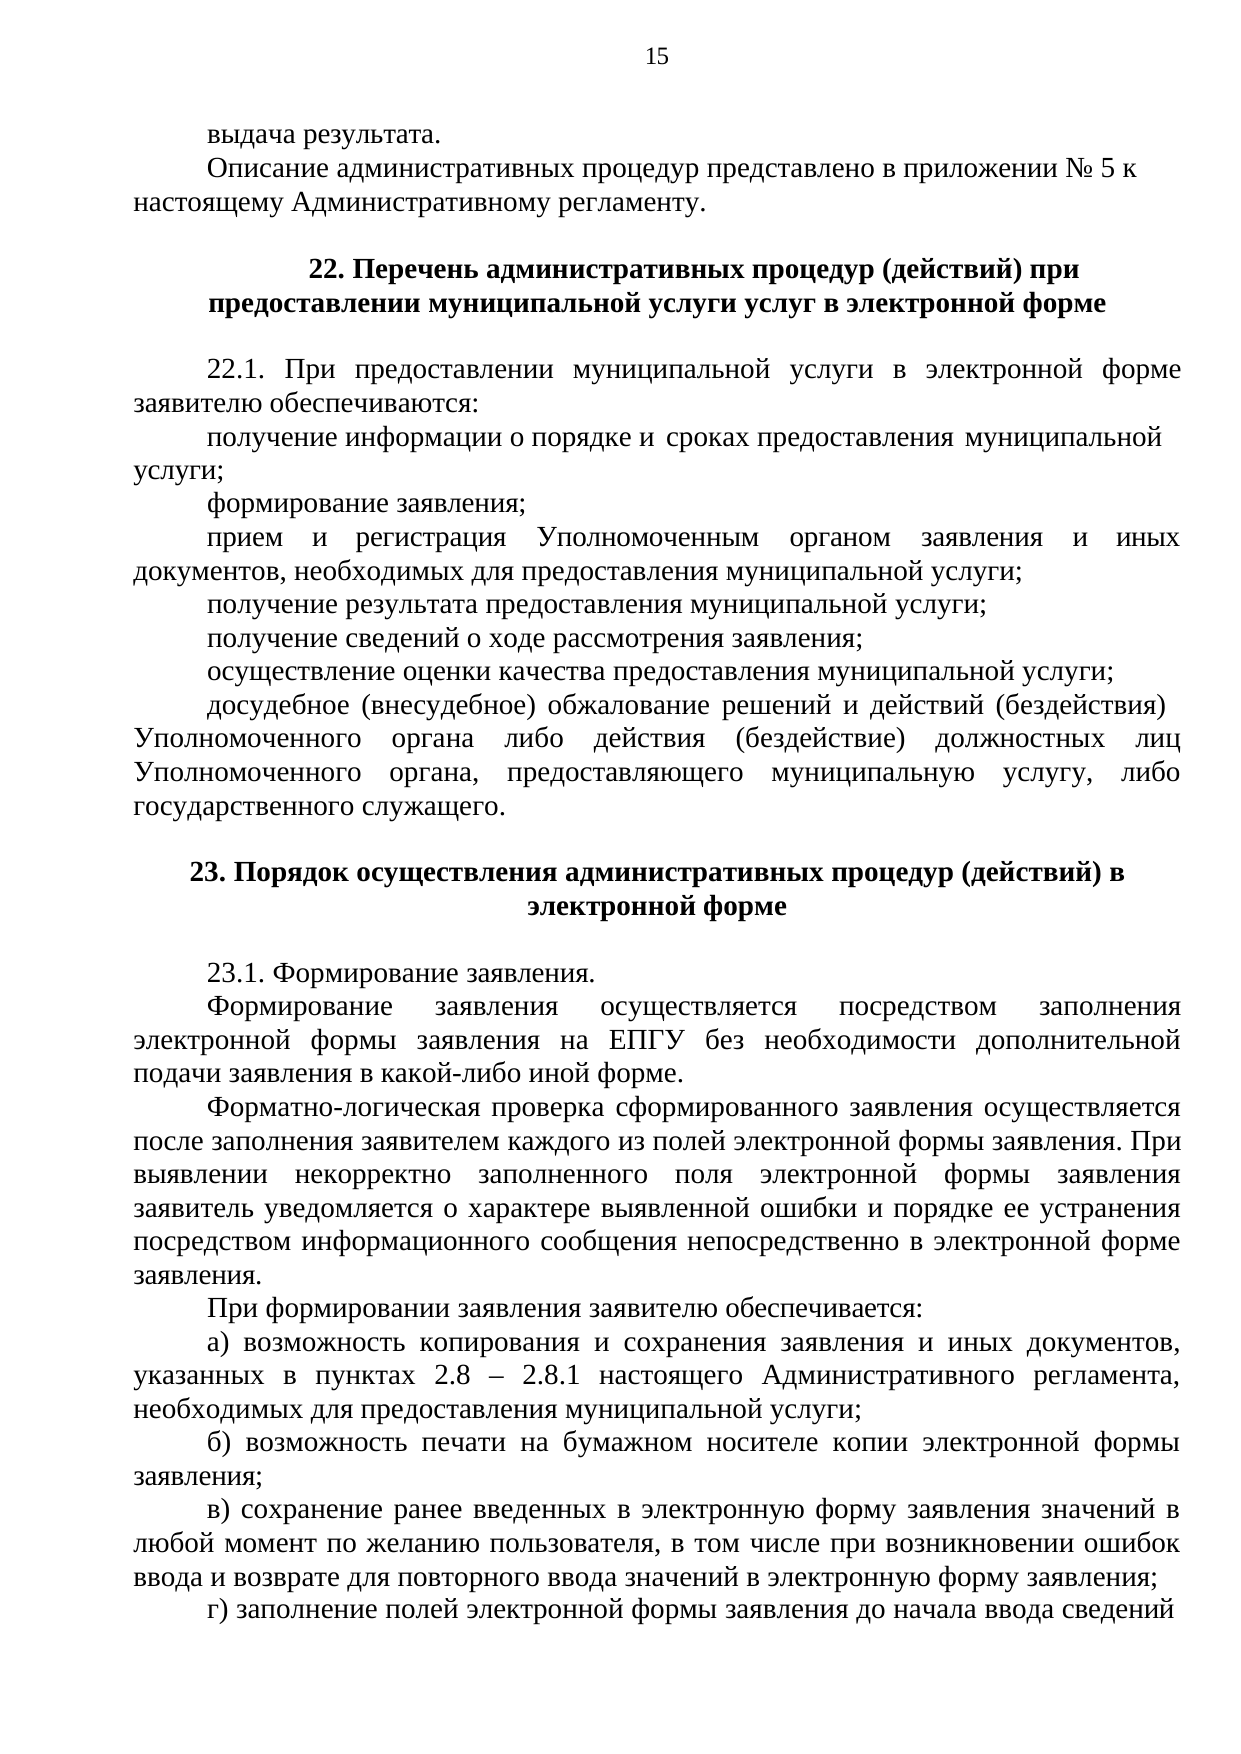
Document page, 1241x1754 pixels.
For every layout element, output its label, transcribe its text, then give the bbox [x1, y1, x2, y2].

text в) сохранение ранее введенных в электронную форму заявления значений в любой момент по желанию пользователя, в том числе при возникновении ошибок ввода и возврате для повторного ввода значений в электронную форму заявления; [133, 1492, 1181, 1592]
text получение информации о порядке и сроках предоставления муниципальной услуги; [133, 419, 1198, 486]
text Формирование заявления осуществляется посредством заполнения электронной формы заявления на ЕПГУ без необходимости дополнительной подачи заявления в какой-либо иной форме. [133, 988, 1182, 1089]
text осуществление оценки качества предоставления муниципальной услуги; досудебное (внесудебное) обжалование решений и действий (бездействия) [207, 653, 1198, 721]
text г) заполнение полей электронной формы заявления до начала ввода сведений [207, 1592, 1198, 1626]
text Форматно-логическая проверка сформированного заявления осуществляется после заполнения заявителем каждого из полей электронной формы заявления. При выявлении некорректно заполненного поля электронной формы заявления заявитель уведомляется о характере выявленной ошибки и порядке ее устранения посредством информационного сообщения непосредственно в электронной форме заявления. [133, 1089, 1182, 1290]
text а) возможность копирования и сохранения заявления и иных документов, указанных в пунктах 2.8 – 2.8.1 настоящего Административного регламента, необходимых для предоставления муниципальной услуги; [133, 1324, 1181, 1424]
text б) возможность печати на бумажном носителе копии электронной формы заявления; [133, 1424, 1181, 1492]
list При предоставлении муниципальной услуги в электронной форме заявителю обеспечиваются: [133, 352, 1182, 419]
text При формировании заявления заявителю обеспечивается: [207, 1290, 1198, 1324]
subtitle Порядок осуществления административных процедур (действий) в электронной форме [189, 854, 1125, 922]
text получение результата предоставления муниципальной услуги; получение сведений о ходе рассмотрения заявления; [207, 586, 1112, 653]
subtitle Перечень административных процедур (действий) при предоставлении муниципальной услуги услуг в электронной форме [208, 251, 1107, 318]
text формирование заявления; [207, 486, 1198, 519]
list Формирование заявления. [207, 955, 1198, 988]
text прием и регистрация Уполномоченным органом заявления и иных документов, необходимых для предоставления муниципальной услуги; [133, 519, 1181, 586]
text выдача результата. [207, 117, 1198, 150]
text Описание административных процедур представлено в приложении № 5 к настоящему Административному регламенту. [133, 150, 1198, 217]
text Уполномоченного органа либо действия (бездействие) должностных лиц Уполномоченного органа, предоставляющего муниципальную услугу, либо государственного служащего. [133, 721, 1182, 821]
